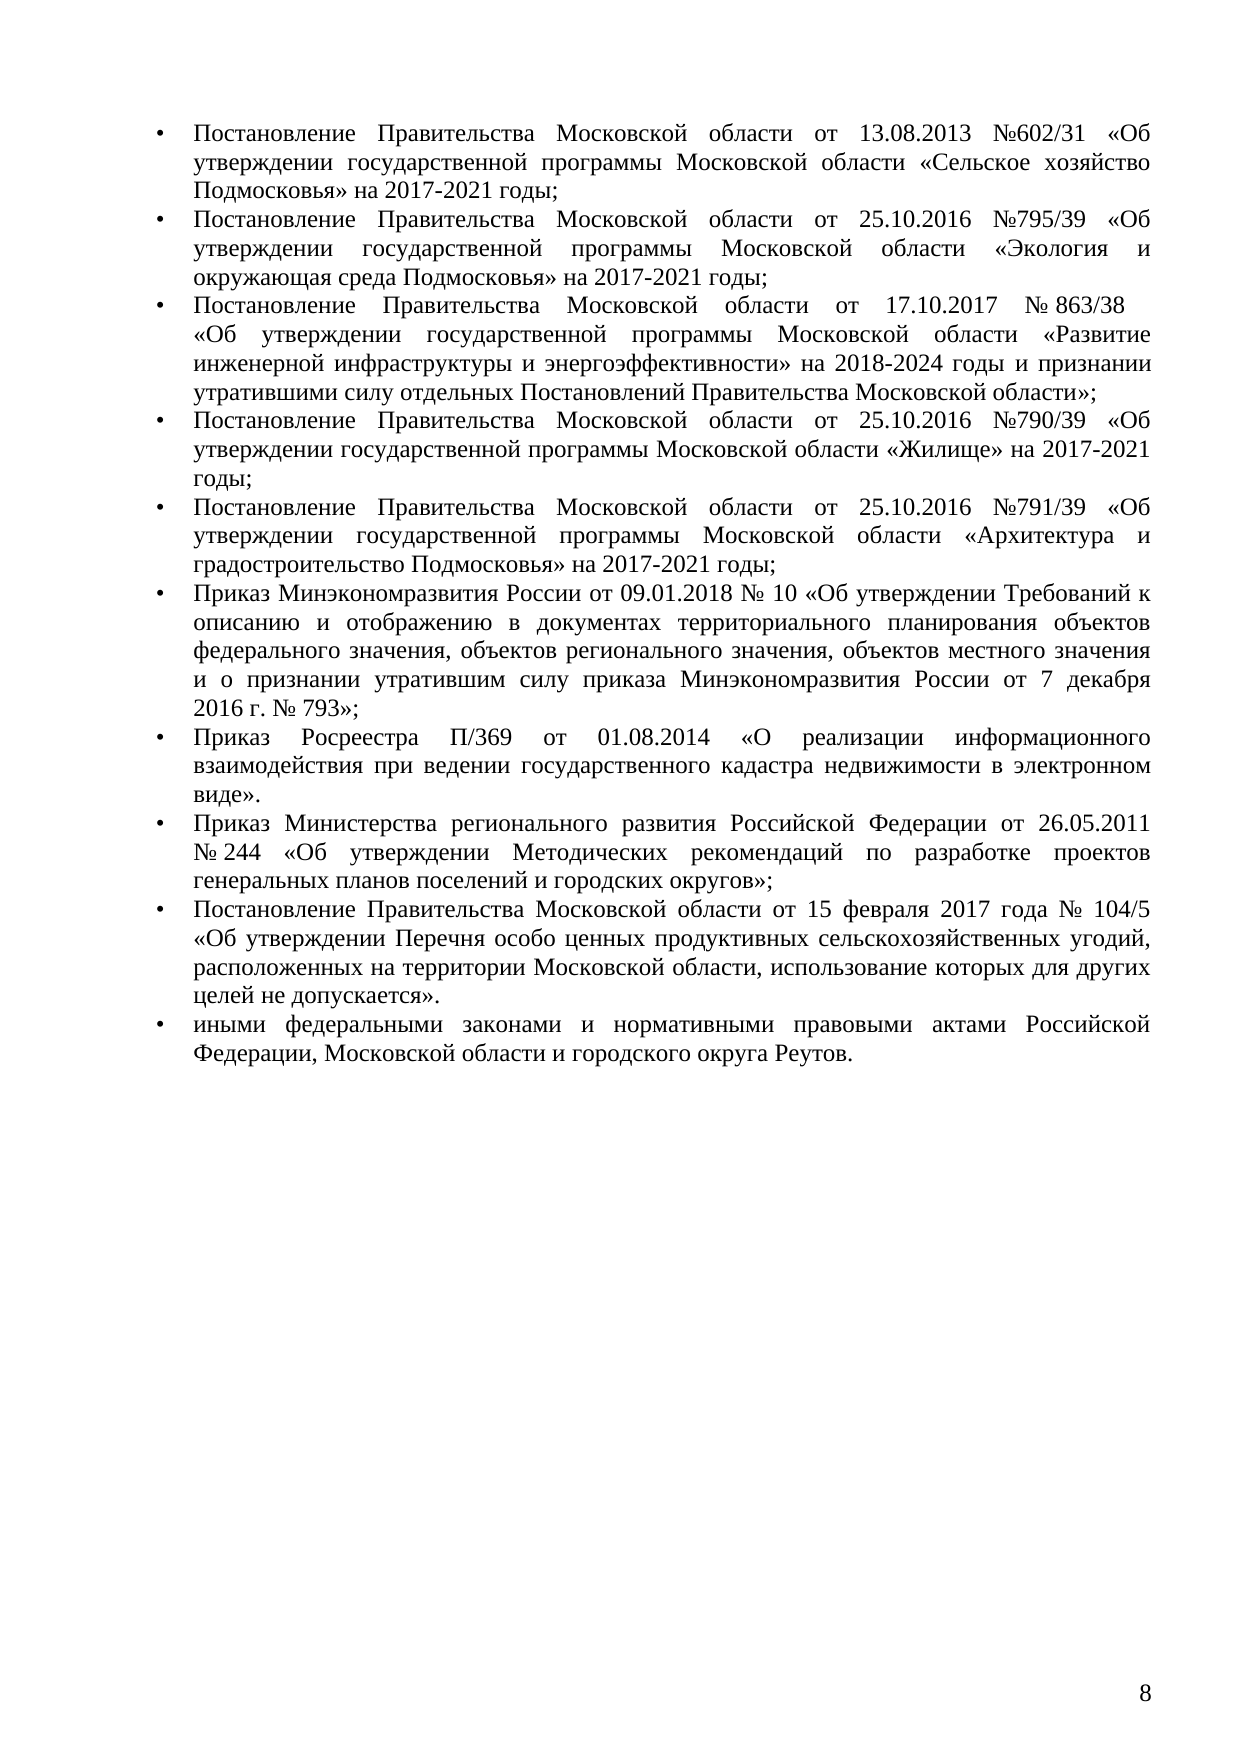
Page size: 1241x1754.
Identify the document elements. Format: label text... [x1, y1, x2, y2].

list иными федеральными законами и нормативными правовыми актами Российской Федерации, Московской области и городского округа Реутов. [156, 1009, 1152, 1067]
list Постановление Правительства Московской области от 17.10.2017 № 863/38 «Об утверждении государственной программы Московской области «Развитие инженерной инфраструктуры и энергоэффективности» на 2018-2024 годы и признании утратившими силу отдельных Постановлений Правительства Московской области»; [156, 291, 1152, 406]
list Постановление Правительства Московской области от 15 февраля 2017 года № 104/5 «Об утверждении Перечня особо ценных продуктивных сельскохозяйственных угодий, расположенных на территории Московской области, использование которых для других целей не допускается». [156, 894, 1152, 1009]
list Приказ Министерства регионального развития Российской Федерации от 26.05.2011 № 244 «Об утверждении Методических рекомендаций по разработке проектов генеральных планов поселений и городских округов»; [156, 808, 1152, 894]
list Приказ Росреестра П/369 от 01.08.2014 «О реализации информационного взаимодействия при ведении государственного кадастра недвижимости в электронном виде». [156, 722, 1152, 808]
list Постановление Правительства Московской области от 25.10.2016 №795/39 «Об утверждении государственной программы Московской области «Экология и окружающая среда Подмосковья» на 2017-2021 годы; [156, 204, 1152, 291]
list Постановление Правительства Московской области от 13.08.2013 №602/31 «Об утверждении государственной программы Московской области «Сельское хозяйство Подмосковья» на 2017-2021 годы; [156, 118, 1152, 204]
list Приказ Минэкономразвития России от 09.01.2018 № 10 «Об утверждении Требований к описанию и отображению в документах территориального планирования объектов федерального значения, объектов регионального значения, объектов местного значения и о признании утратившим силу приказа Минэкономразвития России от 7 декабря 2016 г. № 793»; [156, 578, 1152, 722]
list Постановление Правительства Московской области от 25.10.2016 №791/39 «Об утверждении государственной программы Московской области «Архитектура и градостроительство Подмосковья» на 2017-2021 годы; [156, 492, 1152, 578]
list Постановление Правительства Московской области от 25.10.2016 №790/39 «Об утверждении государственной программы Московской области «Жилище» на 2017-2021 годы; [156, 406, 1152, 492]
